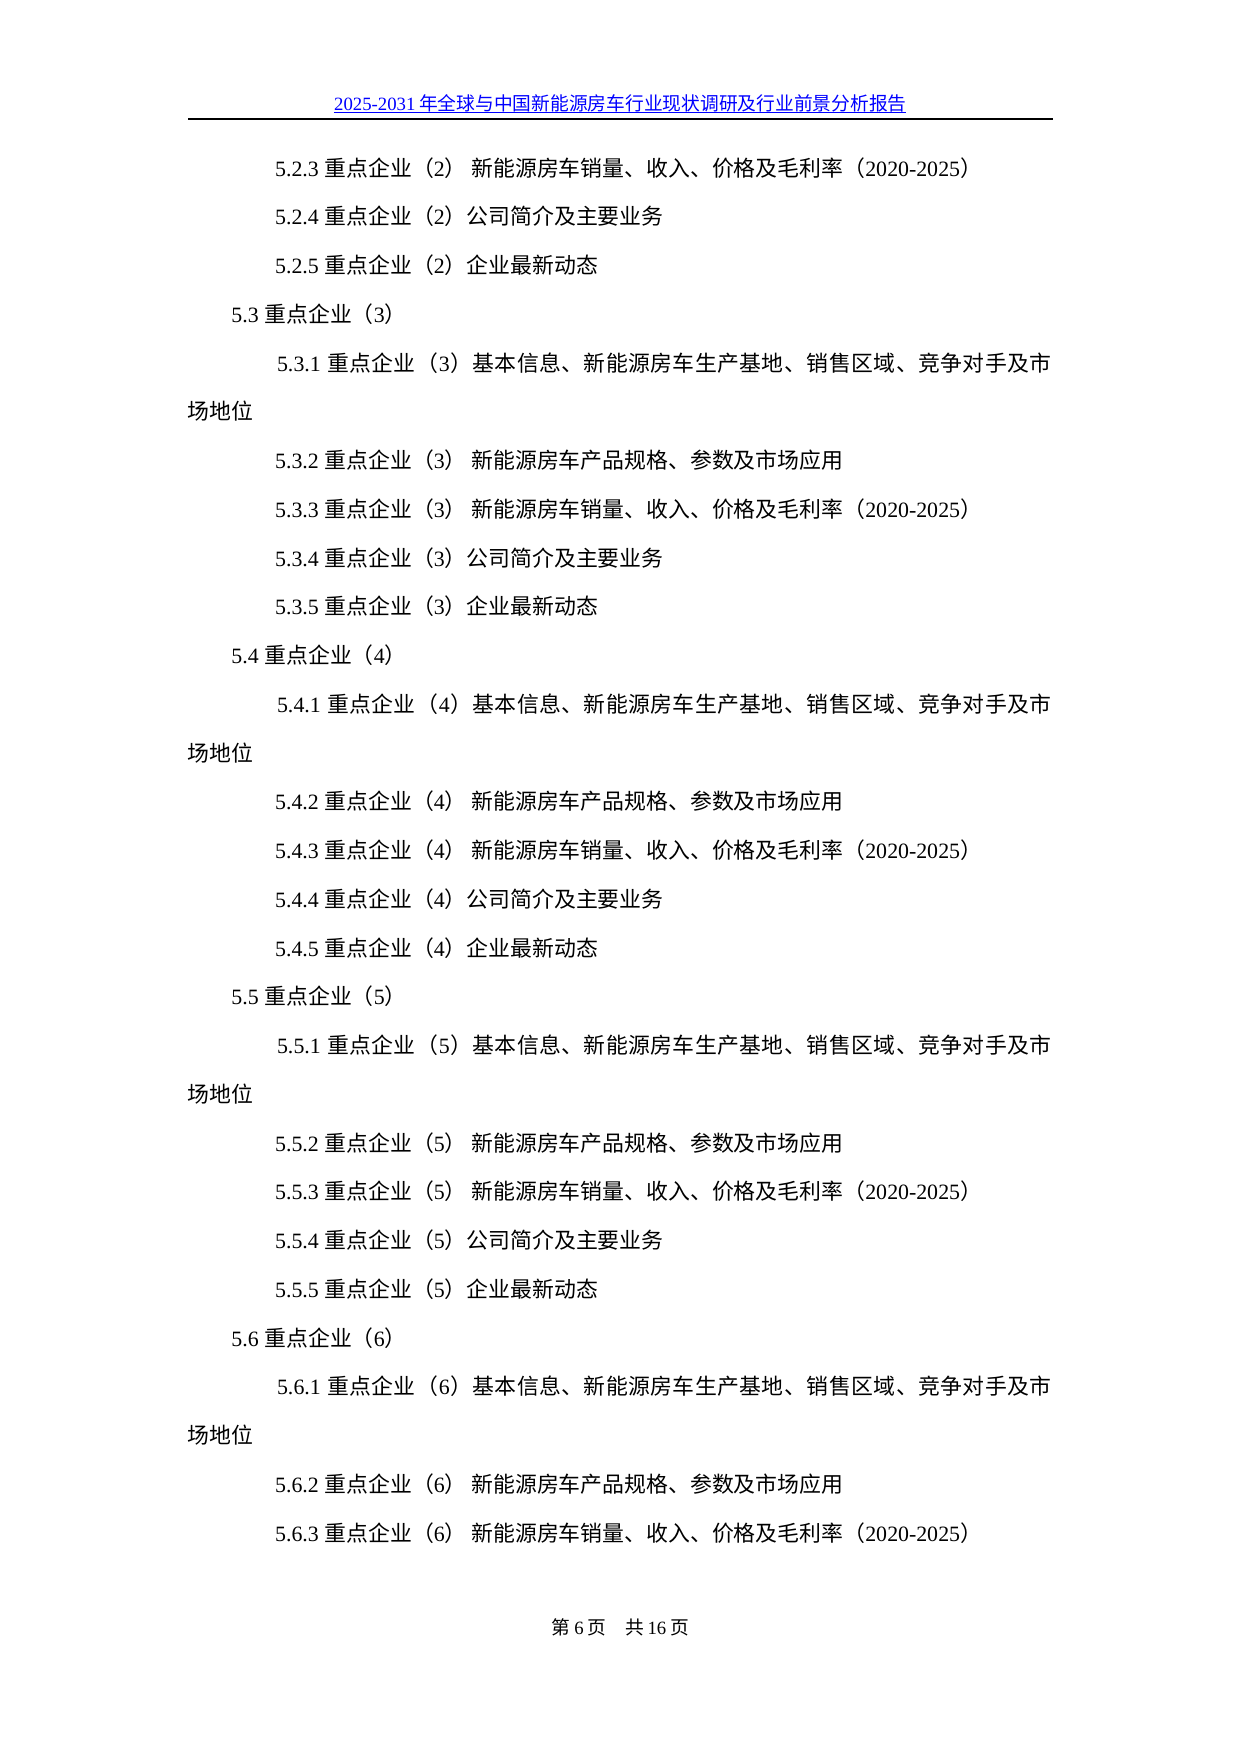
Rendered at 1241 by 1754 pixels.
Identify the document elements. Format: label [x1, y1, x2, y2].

text [187, 150, 1053, 1548]
